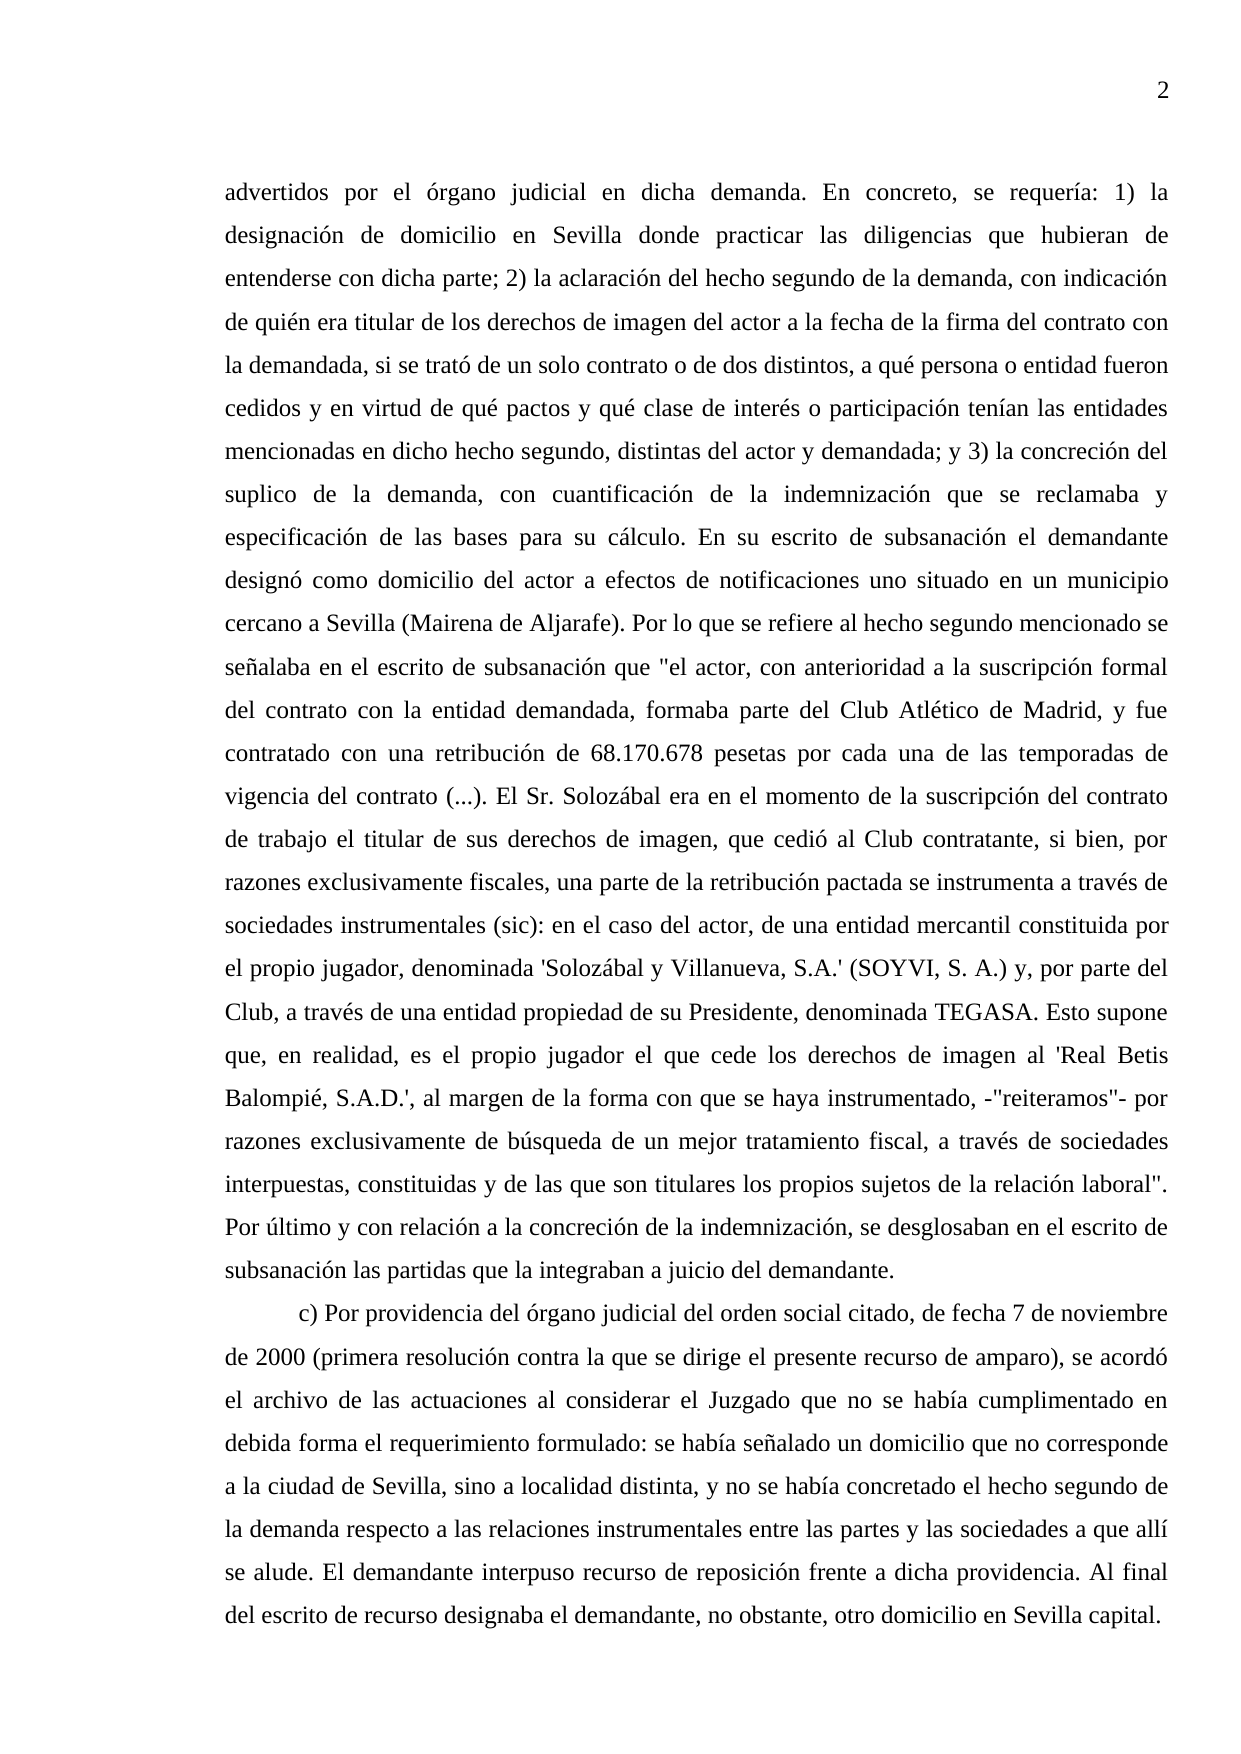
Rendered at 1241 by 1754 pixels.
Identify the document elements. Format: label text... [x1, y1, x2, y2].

text c) Por providencia del órgano judicial del orden social citado, de fecha 7 de noviembre de 2000 (primera resolución contra la que se dirige el presente recurso de amparo), se acordó el archivo de las actuaciones al considerar el Juzgado que no se había cumplimentado en debida forma el requerimiento formulado: se había señalado un domicilio que no corresponde a la ciudad de Sevilla, sino a localidad distinta, y no se había concretado el hecho segundo de la demanda respecto a las relaciones instrumentales entre las partes y las sociedades a que allí se alude. El demandante interpuso recurso de reposición frente a dicha providencia. Al final del escrito de recurso designaba el demandante, no obstante, otro domicilio en Sevilla capital. [224, 1298, 1169, 1629]
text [224, 177, 1169, 1284]
